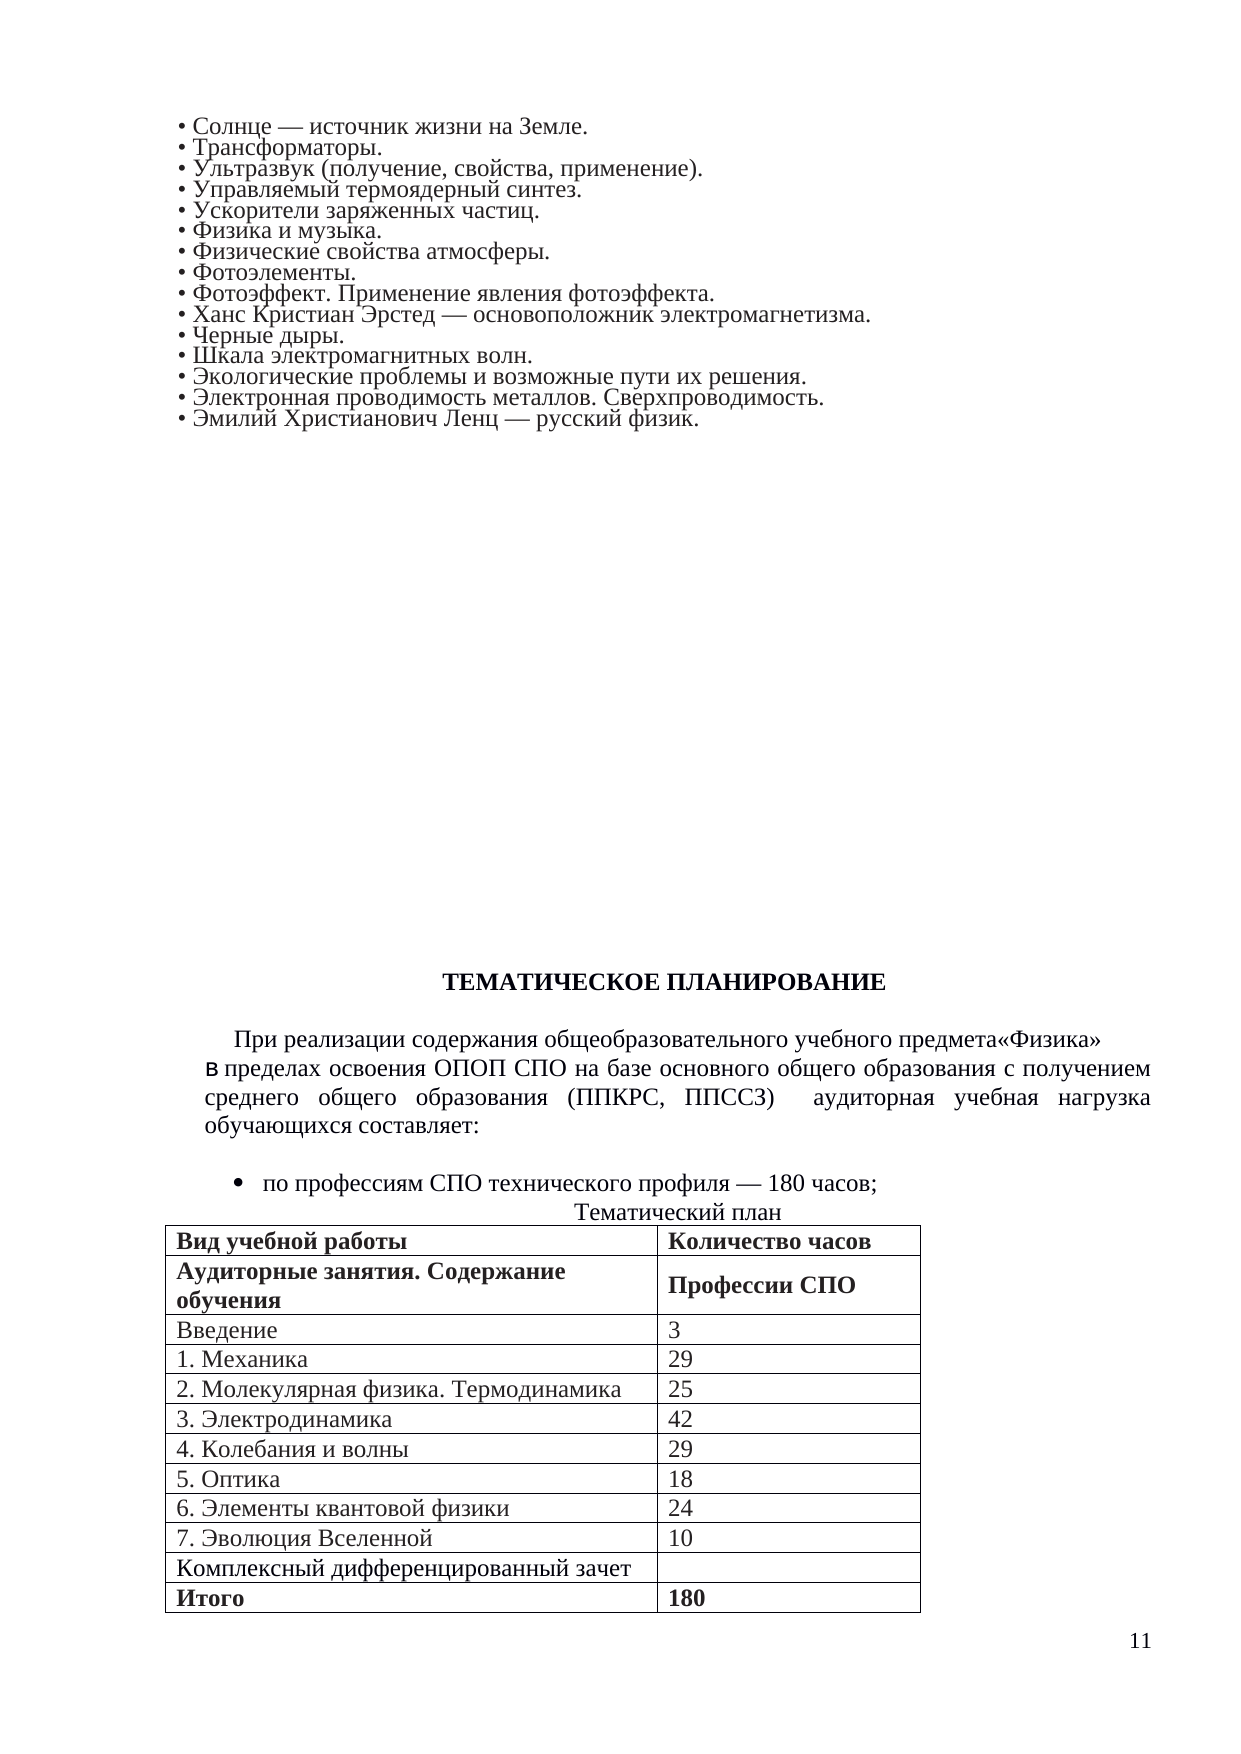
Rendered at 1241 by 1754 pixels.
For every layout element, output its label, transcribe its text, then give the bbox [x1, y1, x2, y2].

table_cell 180 [658, 1583, 920, 1612]
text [177, 118, 1152, 451]
table_cell Аудиторные занятия. Содержание обучения [166, 1256, 657, 1314]
table_cell 6. Элементы квантовой физики [166, 1494, 657, 1522]
table_cell 24 [658, 1494, 920, 1522]
text Тематический план [177, 1197, 1179, 1225]
table_cell 18 [658, 1464, 920, 1492]
table_cell 42 [658, 1404, 920, 1433]
table_cell 1. Механика [166, 1345, 657, 1373]
table_cell Введение [166, 1315, 657, 1343]
table_cell Комплексный дифференцированный зачет [166, 1553, 657, 1582]
table_cell 10 [658, 1523, 920, 1552]
table_cell Итого [166, 1583, 657, 1612]
table_cell 4. Колебания и волны [166, 1434, 657, 1463]
table_cell [658, 1553, 920, 1582]
list по профессиям СПО технического профиля — 180 часов; [234, 1168, 1152, 1197]
table_cell 2. Молекулярная физика. Термодинамика [166, 1374, 657, 1403]
table_header Количество часов [658, 1226, 920, 1255]
table_cell Профессии СПО [658, 1256, 920, 1314]
text При реализации содержания общеобразовательного учебного предмета«Физика» [233, 1024, 1152, 1053]
table_cell 25 [658, 1374, 920, 1403]
list пределах освоения ОПОП СПО на базе основного общего образования с получением среднего общего образования (ППКРС, ППССЗ) аудиторная учебная нагрузка обучающихся составляет: [204, 1053, 1152, 1139]
table_cell 29 [658, 1345, 920, 1373]
table_cell 5. Оптика [166, 1464, 657, 1492]
table_cell 3 [658, 1315, 920, 1343]
table_cell 3. Электродинамика [166, 1404, 657, 1433]
table_cell 29 [658, 1434, 920, 1463]
text ТЕМАТИЧЕСКОЕ ПЛАНИРОВАНИЕ [177, 967, 1152, 995]
table_cell 7. Эволюция Вселенной [166, 1523, 657, 1552]
table_header Вид учебной работы [166, 1226, 657, 1255]
